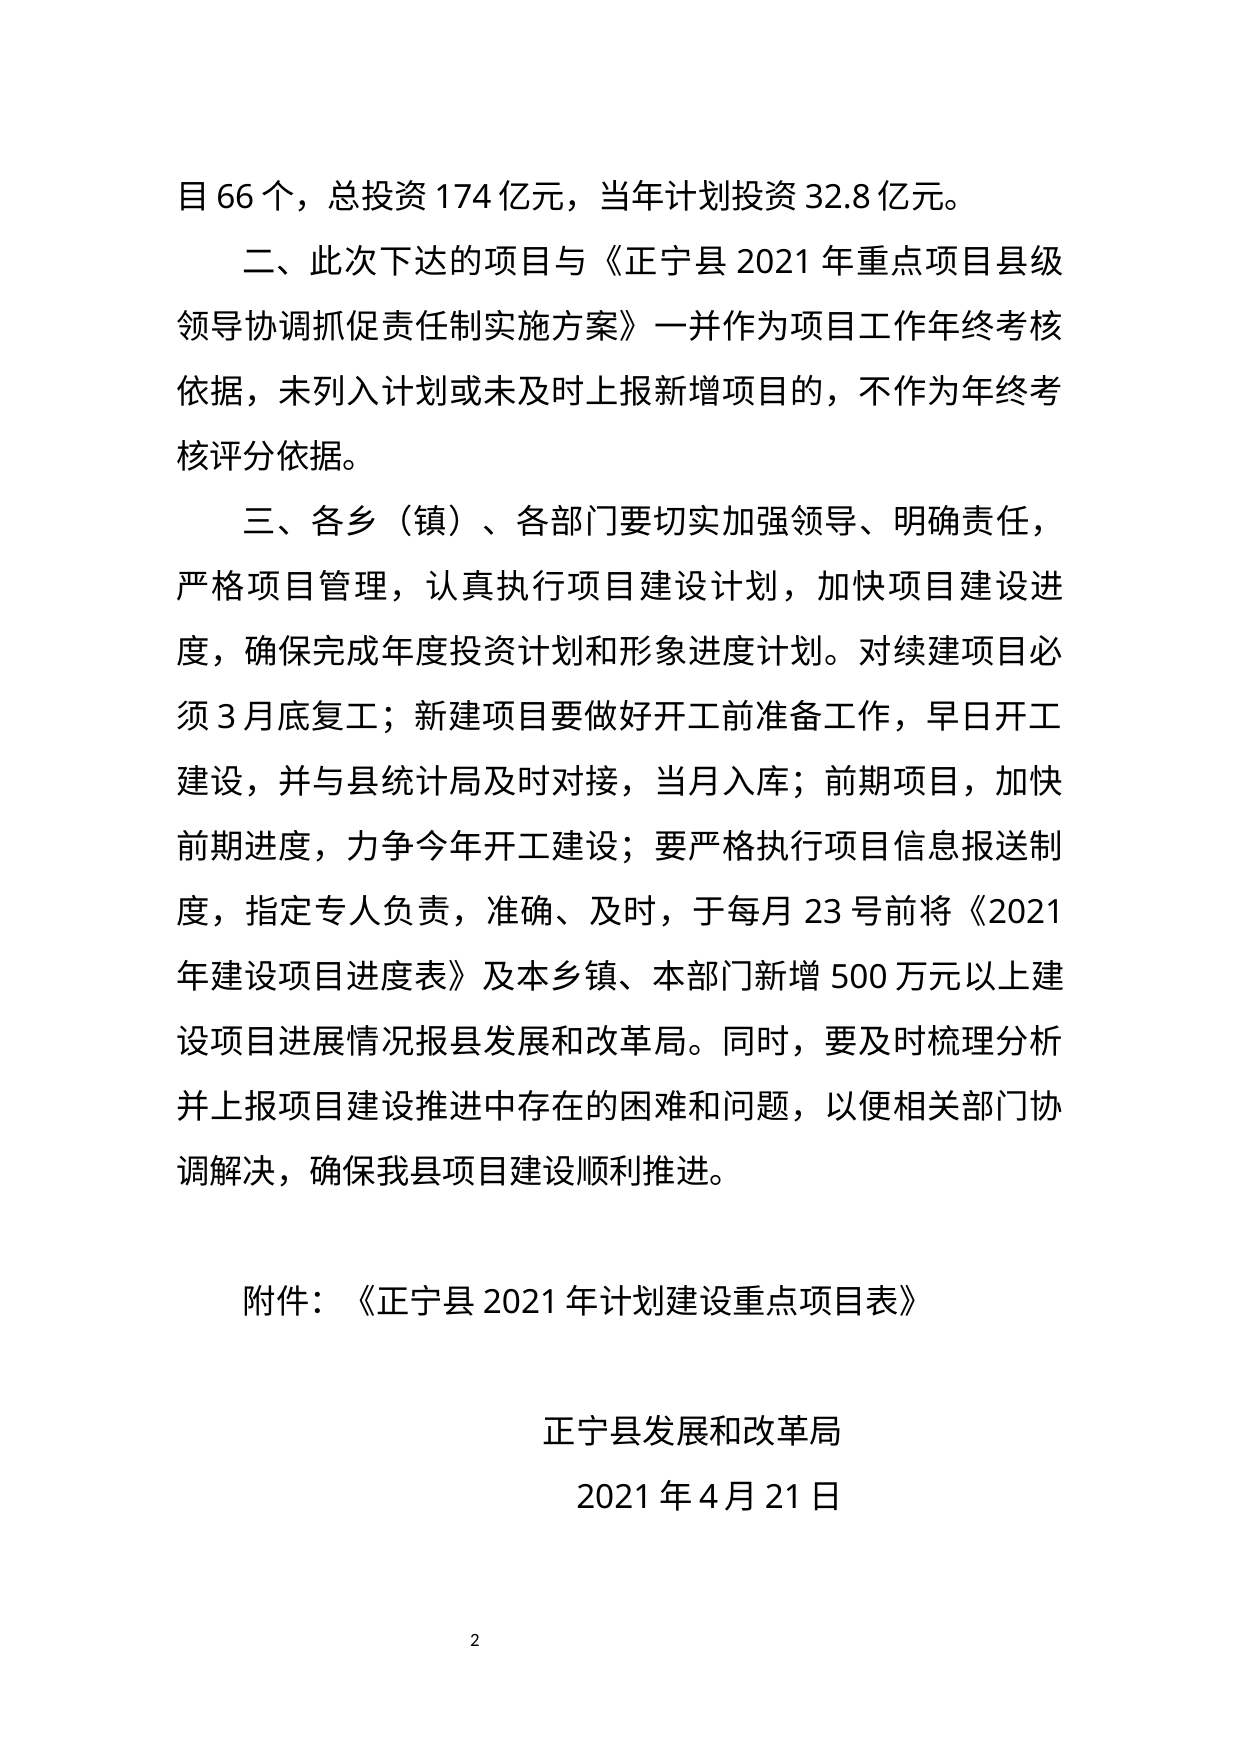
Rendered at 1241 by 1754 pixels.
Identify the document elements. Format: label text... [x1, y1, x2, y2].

text 三、各乡（镇）、各部门要切实加强领导、明确责任，严格项目管理，认真执行项目建设计划，加快项目建设进度，确保完成年度投资计划和形象进度计划。对续建项目必须3月底复工；新建项目要做好开工前准备工作，早日开工建设，并与县统计局及时对接，当月入库；前期项目，加快前期进度，力争今年开工建设；要严格执行项目信息报送制度，指定专人负责，准确、及时，于每月23号前将《2021年建设项目进度表》及本乡镇、本部门新增500万元以上建设项目进展情况报县发展和改革局。同时，要及时梳理分析并上报项目建设推进中存在的困难和问题，以便相关部门协调解决，确保我县项目建设顺利推进。 [176, 487, 1064, 1202]
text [176, 162, 1064, 227]
list 此次下达的项目与《正宁县2021年重点项目县级领导协调抓促责任制实施方案》一并作为项目工作年终考核依据，未列入计划或未及时上报新增项目的，不作为年终考核评分依据。 [176, 227, 1064, 487]
list 正宁县发展和改革局 [176, 1397, 1064, 1462]
list 2021年4月21日 [176, 1462, 1064, 1527]
list 附件：《正宁县2021年计划建设重点项目表》 [176, 1267, 1064, 1332]
